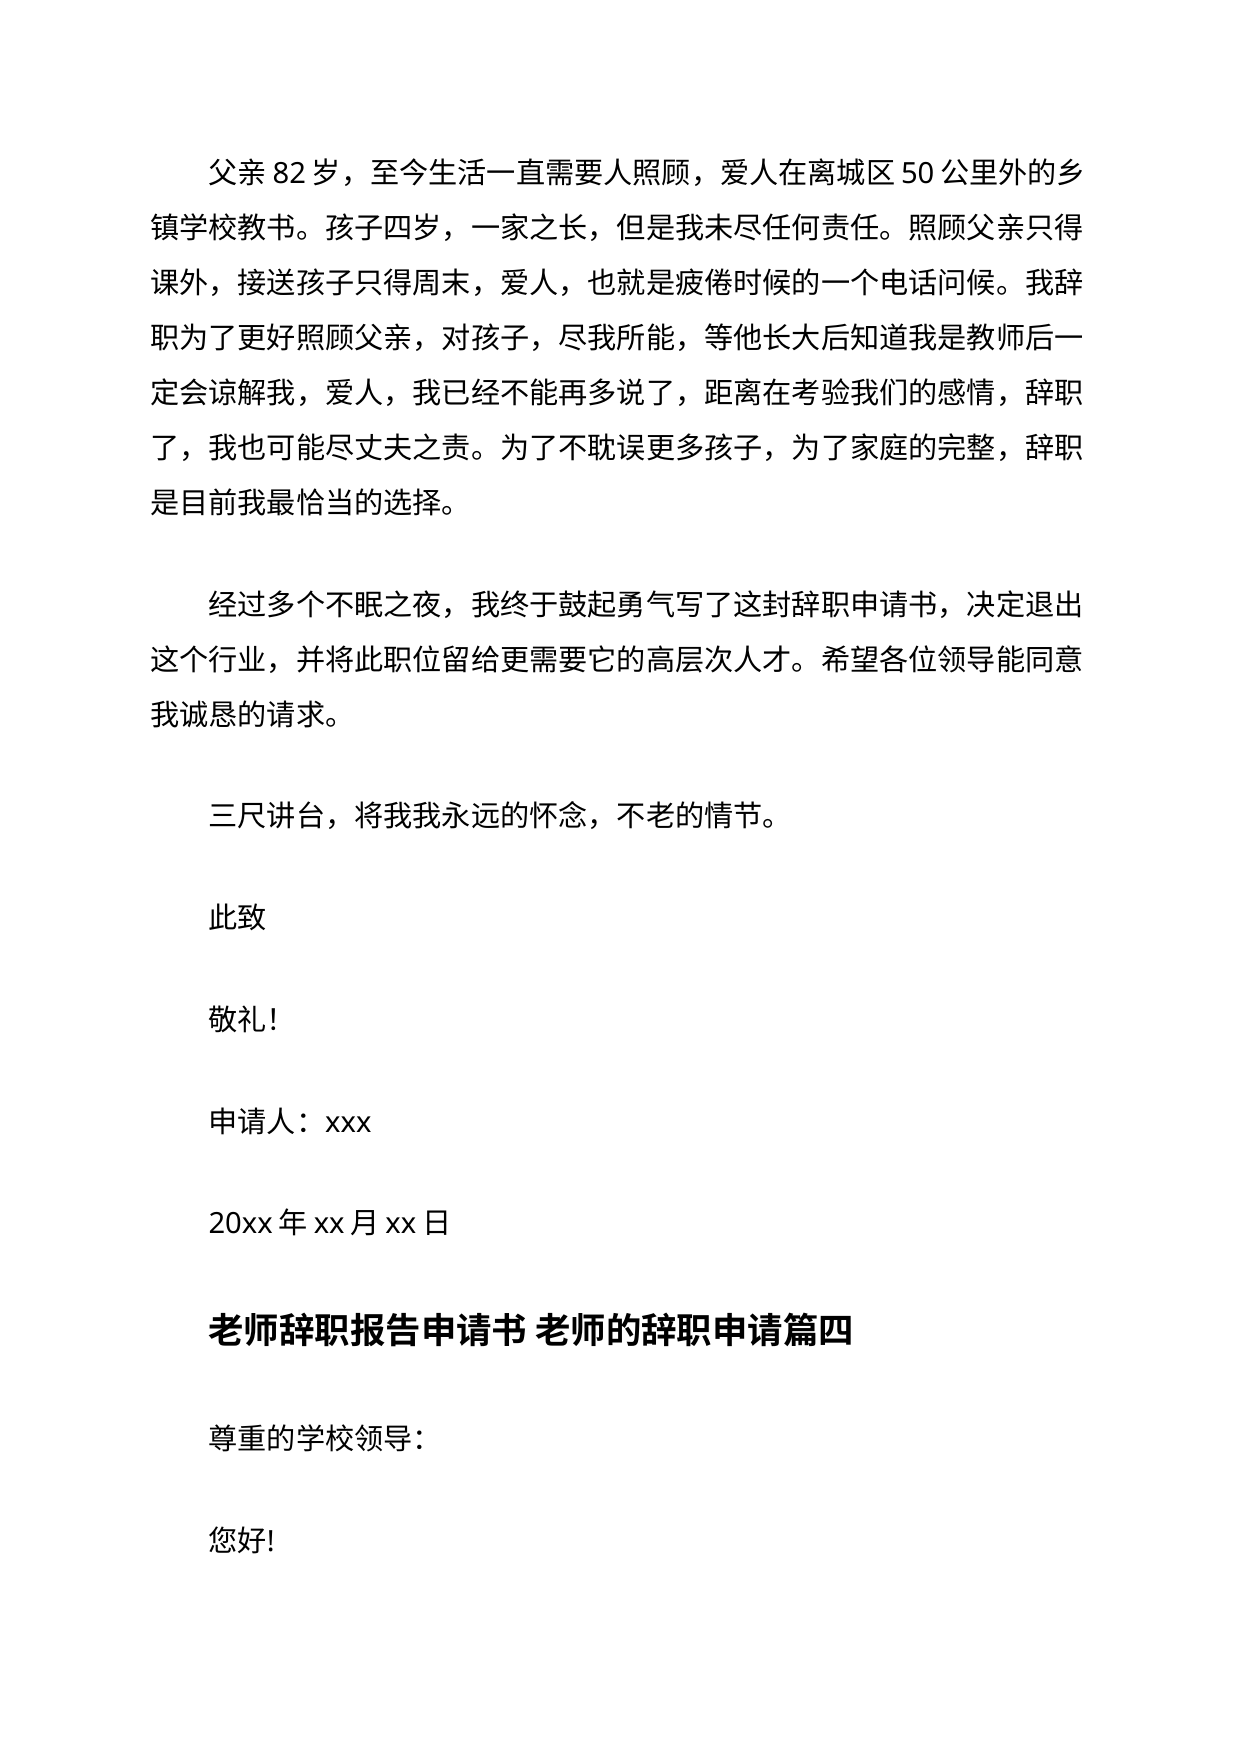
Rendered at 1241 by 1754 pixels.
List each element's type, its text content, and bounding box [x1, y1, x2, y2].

text 此致 [150, 894, 1090, 937]
text 20xx年xx月xx日 [150, 1200, 1090, 1242]
text 父亲82岁，至今生活一直需要人照顾，爱人在离城区50公里外的乡镇学校教书。孩子四岁，一家之长，但是我未尽任何责任。照顾父亲只得课外，接送孩子只得周末，爱人，也就是疲倦时候的一个电话问候。我辞职为了更好照顾父亲，对孩子，尽我所能，等他长大后知道我是教师后一定会谅解我，爱人，我已经不能再多说了，距离在考验我们的感情，辞职了，我也可能尽丈夫之责。为了不耽误更多孩子，为了家庭的完整，辞职是目前我最恰当的选择。 [150, 150, 1090, 522]
text 老师辞职报告申请书 老师的辞职申请篇四 [150, 1302, 1090, 1353]
text 您好! [150, 1517, 1090, 1560]
text 申请人：xxx [150, 1098, 1090, 1141]
text 三尺讲台，将我我永远的怀念，不老的情节。 [150, 793, 1090, 835]
text 经过多个不眠之夜，我终于鼓起勇气写了这封辞职申请书，决定退出这个行业，并将此职位留给更需要它的高层次人才。希望各位领导能同意我诚恳的请求。 [150, 581, 1090, 733]
text 敬礼！ [150, 996, 1090, 1039]
text 尊重的学校领导： [150, 1416, 1090, 1458]
